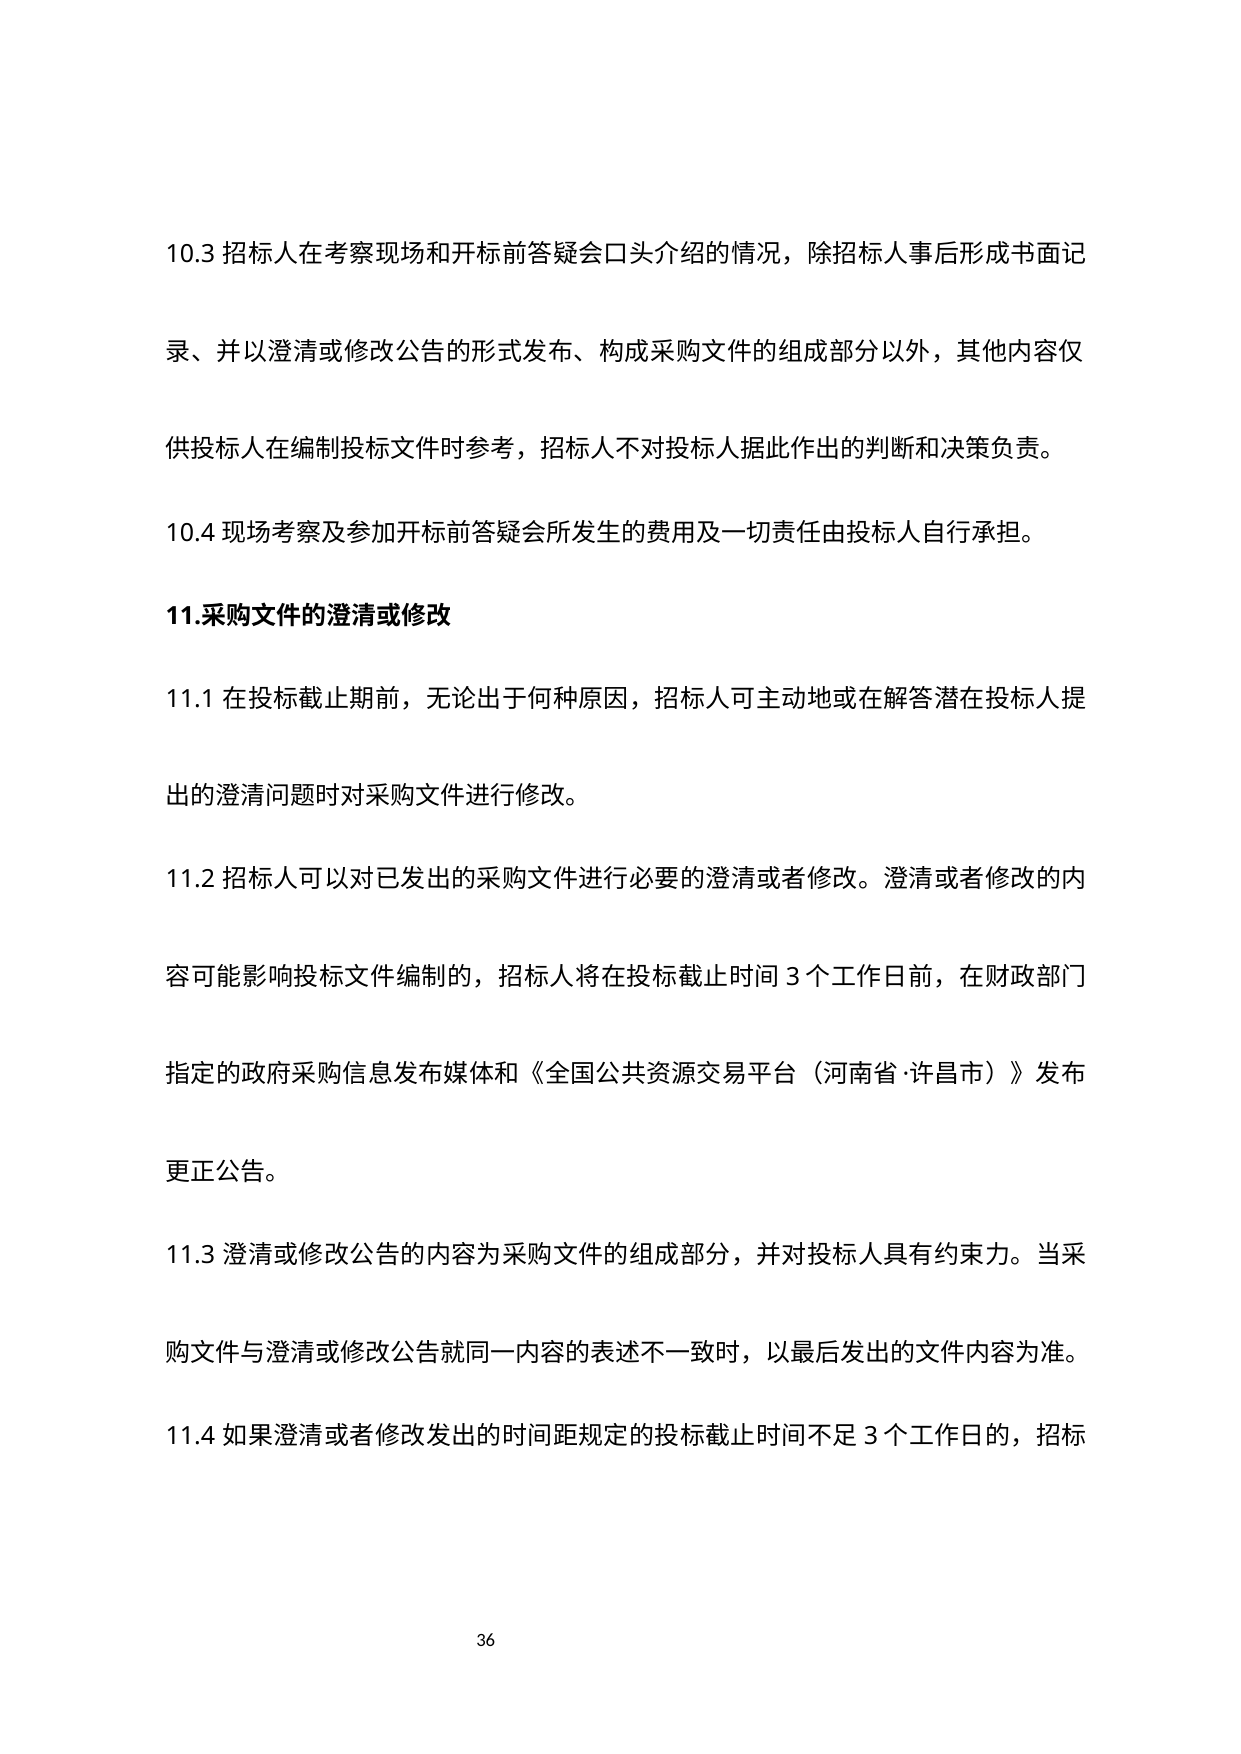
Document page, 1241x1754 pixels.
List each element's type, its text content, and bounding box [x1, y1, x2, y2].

text 11.2 招标人可以对已发出的采购文件进行必要的澄清或者修改。澄清或者修改的内容可能影响投标文件编制的，招标人将在投标截止时间3个工作日前，在财政部门指定的政府采购信息发布媒体和《全国公共资源交易平台（河南省·许昌市）》发布更正公告。 [165, 844, 1087, 1202]
text 11.3 澄清或修改公告的内容为采购文件的组成部分，并对投标人具有约束力。当采购文件与澄清或修改公告就同一内容的表述不一致时，以最后发出的文件内容为准。 [165, 1220, 1087, 1383]
text 10.4 现场考察及参加开标前答疑会所发生的费用及一切责任由投标人自行承担。 [165, 498, 1087, 563]
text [165, 1401, 1087, 1466]
text 11.1 在投标截止期前，无论出于何种原因，招标人可主动地或在解答潜在投标人提出的澄清问题时对采购文件进行修改。 [165, 664, 1087, 826]
text 11.采购文件的澄清或修改 [165, 581, 1087, 646]
text 10.3 招标人在考察现场和开标前答疑会口头介绍的情况，除招标人事后形成书面记录、并以澄清或修改公告的形式发布、构成采购文件的组成部分以外，其他内容仅供投标人在编制投标文件时参考，招标人不对投标人据此作出的判断和决策负责。 [165, 219, 1087, 479]
